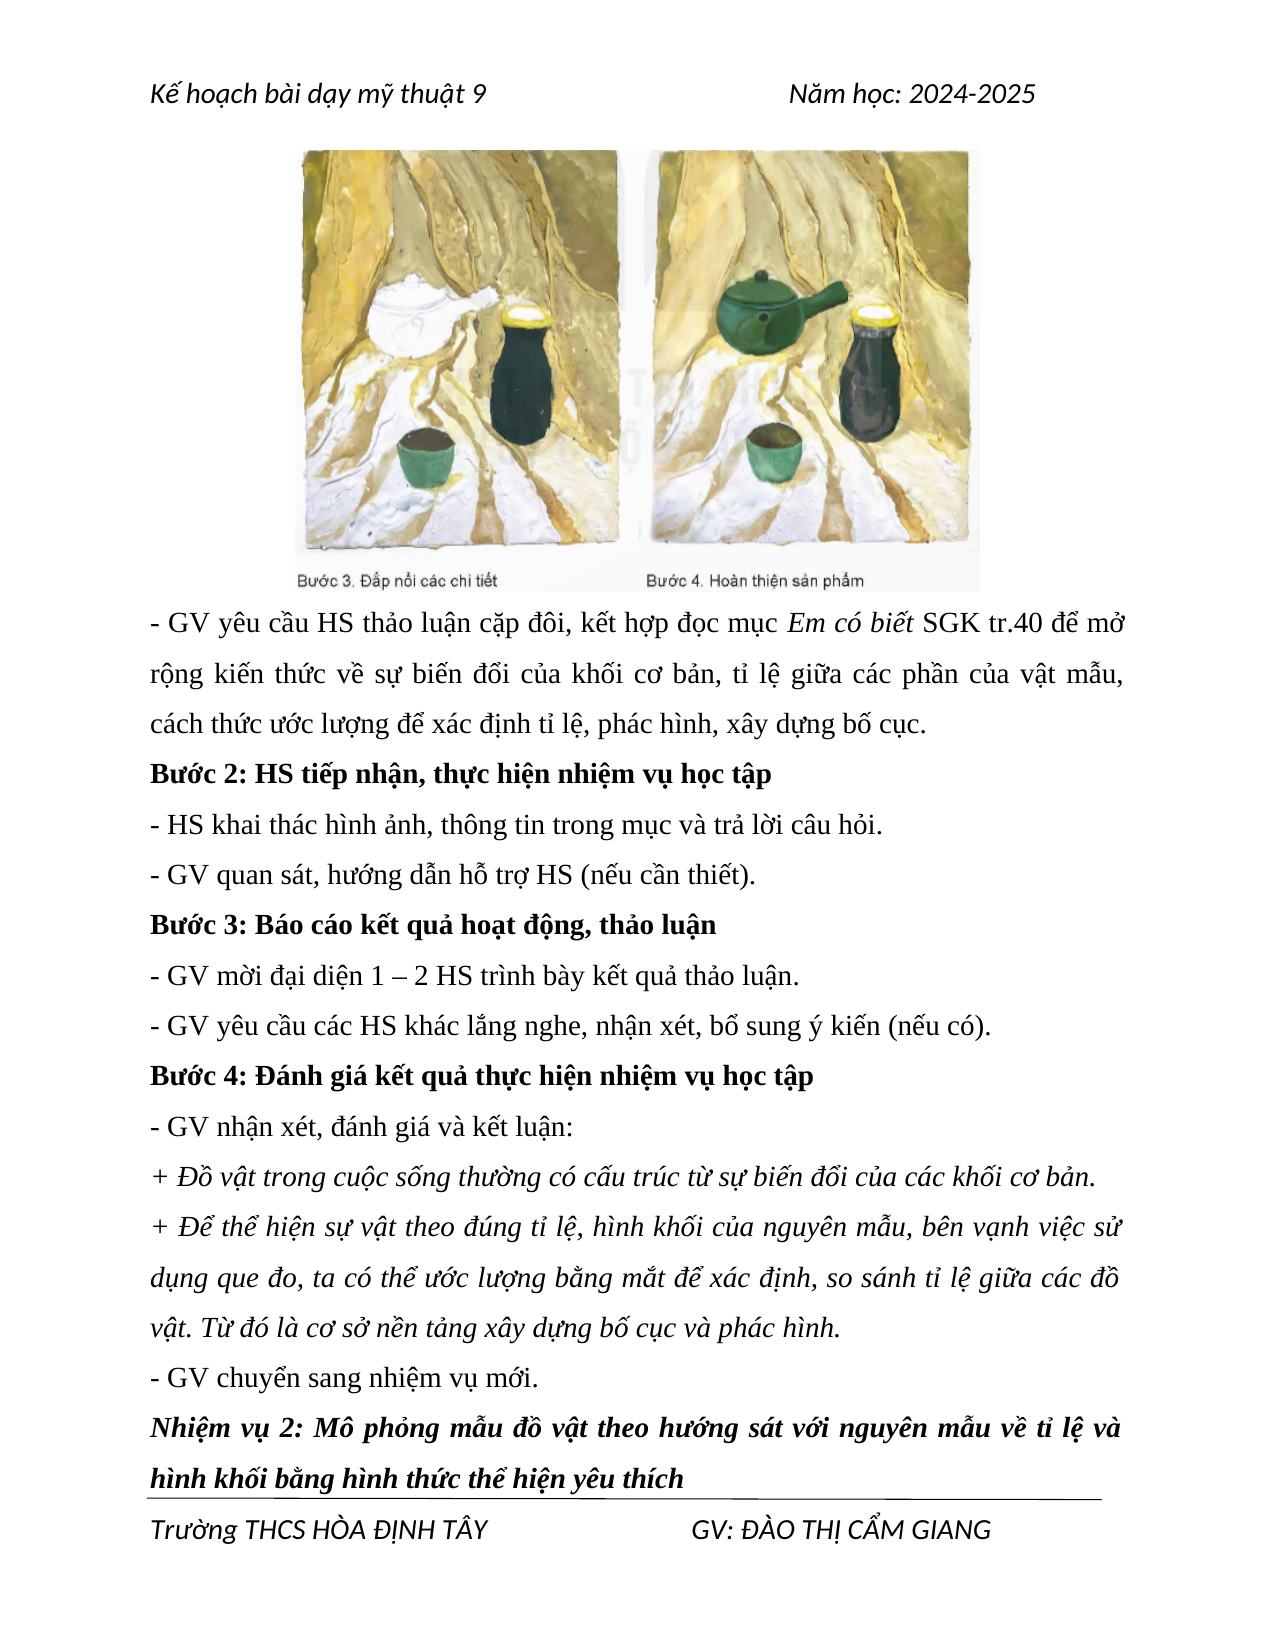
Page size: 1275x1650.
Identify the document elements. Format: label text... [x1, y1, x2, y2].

text - GV yêu cầu các HS khác lắng nghe, nhận xét, bổ sung ý kiến (nếu có). [150, 1008, 1125, 1042]
text Nhiệm vụ 2: Mô phỏng mẫu đồ vật theo hướng sát với nguyên mẫu về tỉ lệ và hình khối bằng hình thức thể hiện yêu thích [150, 1411, 1125, 1494]
text - GV chuyển sang nhiệm vụ mới. [150, 1360, 1125, 1394]
text - GV nhận xét, đánh giá và kết luận: [150, 1109, 1125, 1142]
text Bước 4: Đánh giá kết quả thực hiện nhiệm vụ học tập [150, 1058, 1125, 1092]
text + Đồ vật trong cuộc sống thường có cấu trúc từ sự biến đổi của các khối cơ bản. [150, 1159, 1125, 1193]
text Bước 3: Báo cáo kết quả hoạt động, thảo luận [150, 907, 1125, 941]
picture [295, 150, 980, 592]
text - GV quan sát, hướng dẫn hỗ trợ HS (nếu cần thiết). [150, 857, 1125, 891]
text + Để thể hiện sự vật theo đúng tỉ lệ, hình khối của nguyên mẫu, bên vạnh việc sử dụng que đo, ta có thể ước lượng bằng mắt để xác định, so sánh tỉ lệ giữa các đồ vật. Từ đó là cơ sở nền tảng xây dựng bố cục và phác hình. [150, 1209, 1125, 1343]
text - HS khai thác hình ảnh, thông tin trong mục và trả lời câu hỏi. [150, 807, 1125, 840]
text Bước 2: HS tiếp nhận, thực hiện nhiệm vụ học tập [150, 757, 1125, 790]
text - GV yêu cầu HS thảo luận cặp đôi, kết hợp đọc mục Em có biết SGK tr.40 để mở rộng kiến thức về sự biến đổi của khối cơ bản, tỉ lệ giữa các phần của vật mẫu, cách thức ước lượng để xác định tỉ lệ, phác hình, xây dựng bố cục. [150, 606, 1125, 740]
text - GV mời đại diện 1 – 2 HS trình bày kết quả thảo luận. [150, 958, 1125, 991]
